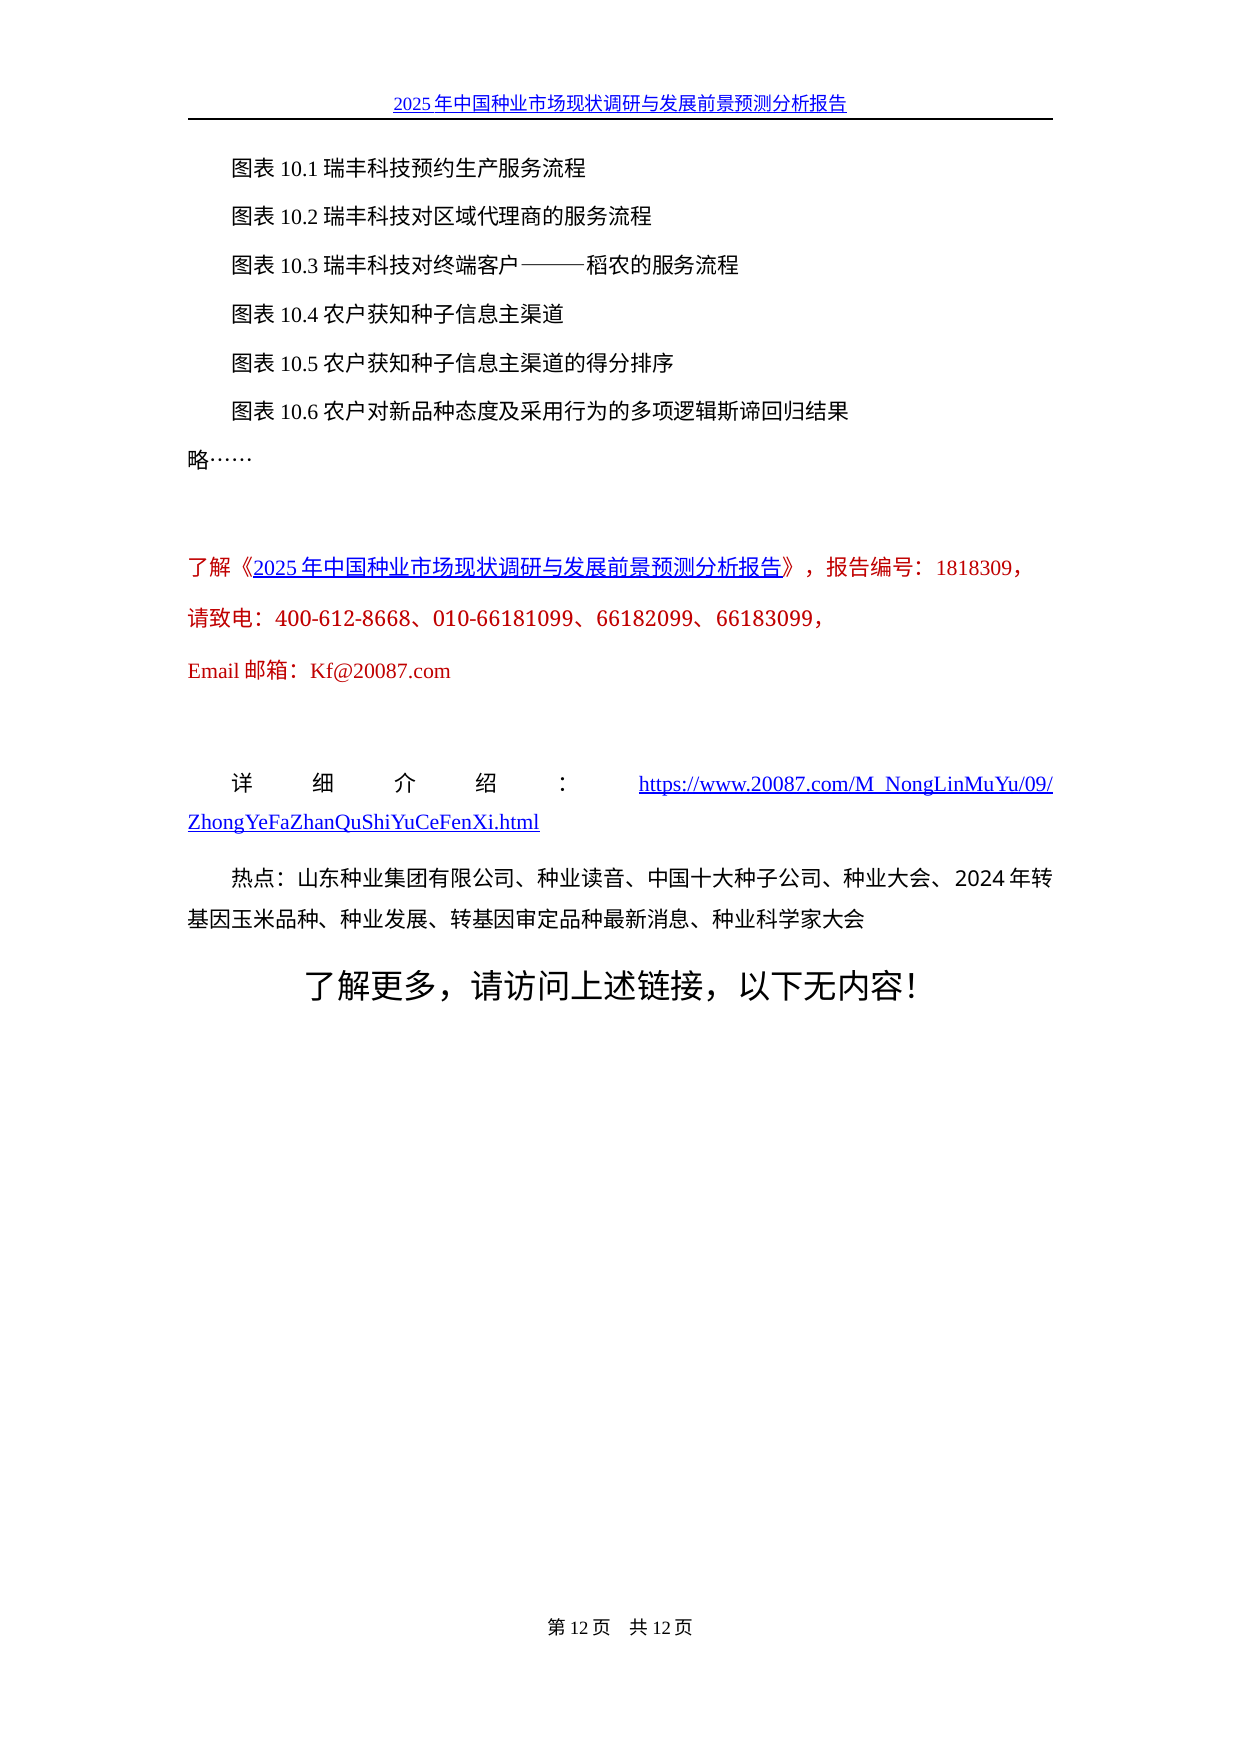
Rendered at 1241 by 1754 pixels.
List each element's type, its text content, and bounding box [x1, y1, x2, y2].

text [187, 150, 1053, 475]
text 热点：山东种业集团有限公司、种业读音、中国十大种子公司、种业大会、2024年转基因玉米品种、种业发展、转基因审定品种最新消息、种业科学家大会 [187, 861, 1053, 934]
text 请致电：400-612-8668、010-66181099、66182099、66183099， [187, 601, 1053, 633]
text 详细介绍：https://www.20087.com/M_NongLinMuYu/09/ZhongYeFaZhanQuShiYuCeFenXi.html [187, 765, 1053, 838]
text Email邮箱：Kf@20087.com [187, 652, 1053, 685]
text 了解《2025年中国种业市场现状调研与发展前景预测分析报告》，报告编号：1818309， [187, 549, 1053, 582]
title 了解更多，请访问上述链接，以下无内容！ [187, 951, 1053, 1016]
